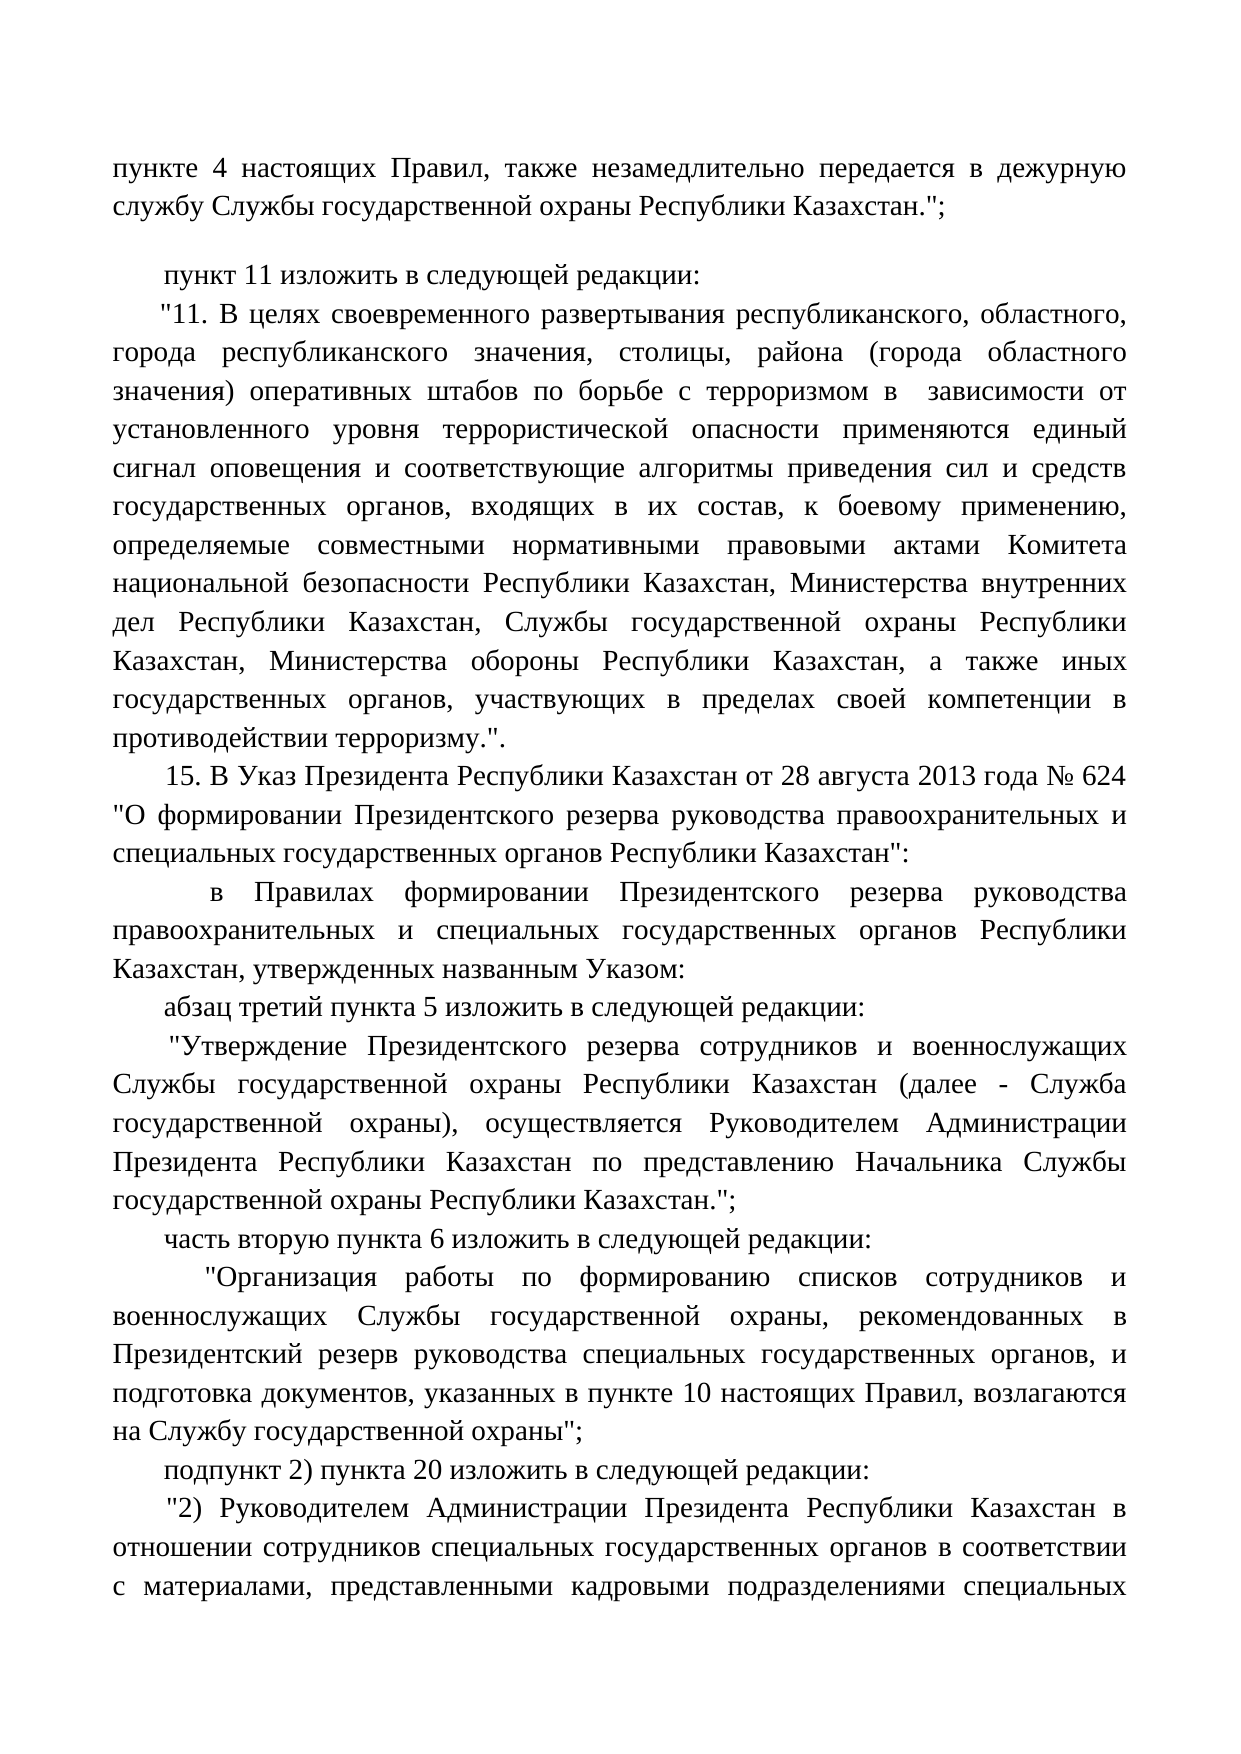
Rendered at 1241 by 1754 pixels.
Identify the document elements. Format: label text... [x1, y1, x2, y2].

text "Утверждение Президентского резерва сотрудников и военнослужащих Службы государственной охраны Республики Казахстан (далее - Служба государственной охраны), осуществляется Руководителем Администрации Президента Республики Казахстан по представлению Начальника Службы государственной охраны Республики Казахстан."; [112, 1028, 1128, 1216]
text часть вторую пункта 6 изложить в следующей редакции: [112, 1221, 1128, 1254]
text абзац третий пункта 5 изложить в следующей редакции: [112, 989, 1128, 1023]
text 15. В Указ Президента Республики Казахстан от 28 августа 2013 года № 624 "О формировании Президентского резерва руководства правоохранительных и специальных государственных органов Республики Казахстан": [112, 758, 1128, 869]
text "Организация работы по формированию списков сотрудников и военнослужащих Службы государственной охраны, рекомендованных в Президентский резерв руководства специальных государственных органов, и подготовка документов, указанных в пункте 10 настоящих Правил, возлагаются на Службу государственной охраны"; [112, 1259, 1128, 1447]
text "11. В целях своевременного развертывания республиканского, областного, города республиканского значения, столицы, района (города областного значения) оперативных штабов по борьбе с терроризмом в зависимости от установленного уровня террористической опасности применяются единый сигнал оповещения и соответствующие алгоритмы приведения сил и средств государственных органов, входящих в их состав, к боевому применению, определяемые совместными нормативными правовыми актами Комитета национальной безопасности Республики Казахстан, Министерства внутренних дел Республики Казахстан, Службы государственной охраны Республики Казахстан, Министерства обороны Республики Казахстан, а также иных государственных органов, участвующих в пределах своей компетенции в противодействии терроризму.". [112, 296, 1128, 753]
text в Правилах формировании Президентского резерва руководства правоохранительных и специальных государственных органов Республики Казахстан, утвержденных названным Указом: [112, 874, 1128, 984]
text пункт 11 изложить в следующей редакции: [112, 257, 1128, 291]
text подпункт 2) пункта 20 изложить в следующей редакции: [112, 1452, 1128, 1486]
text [112, 1491, 1128, 1601]
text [112, 150, 1128, 222]
